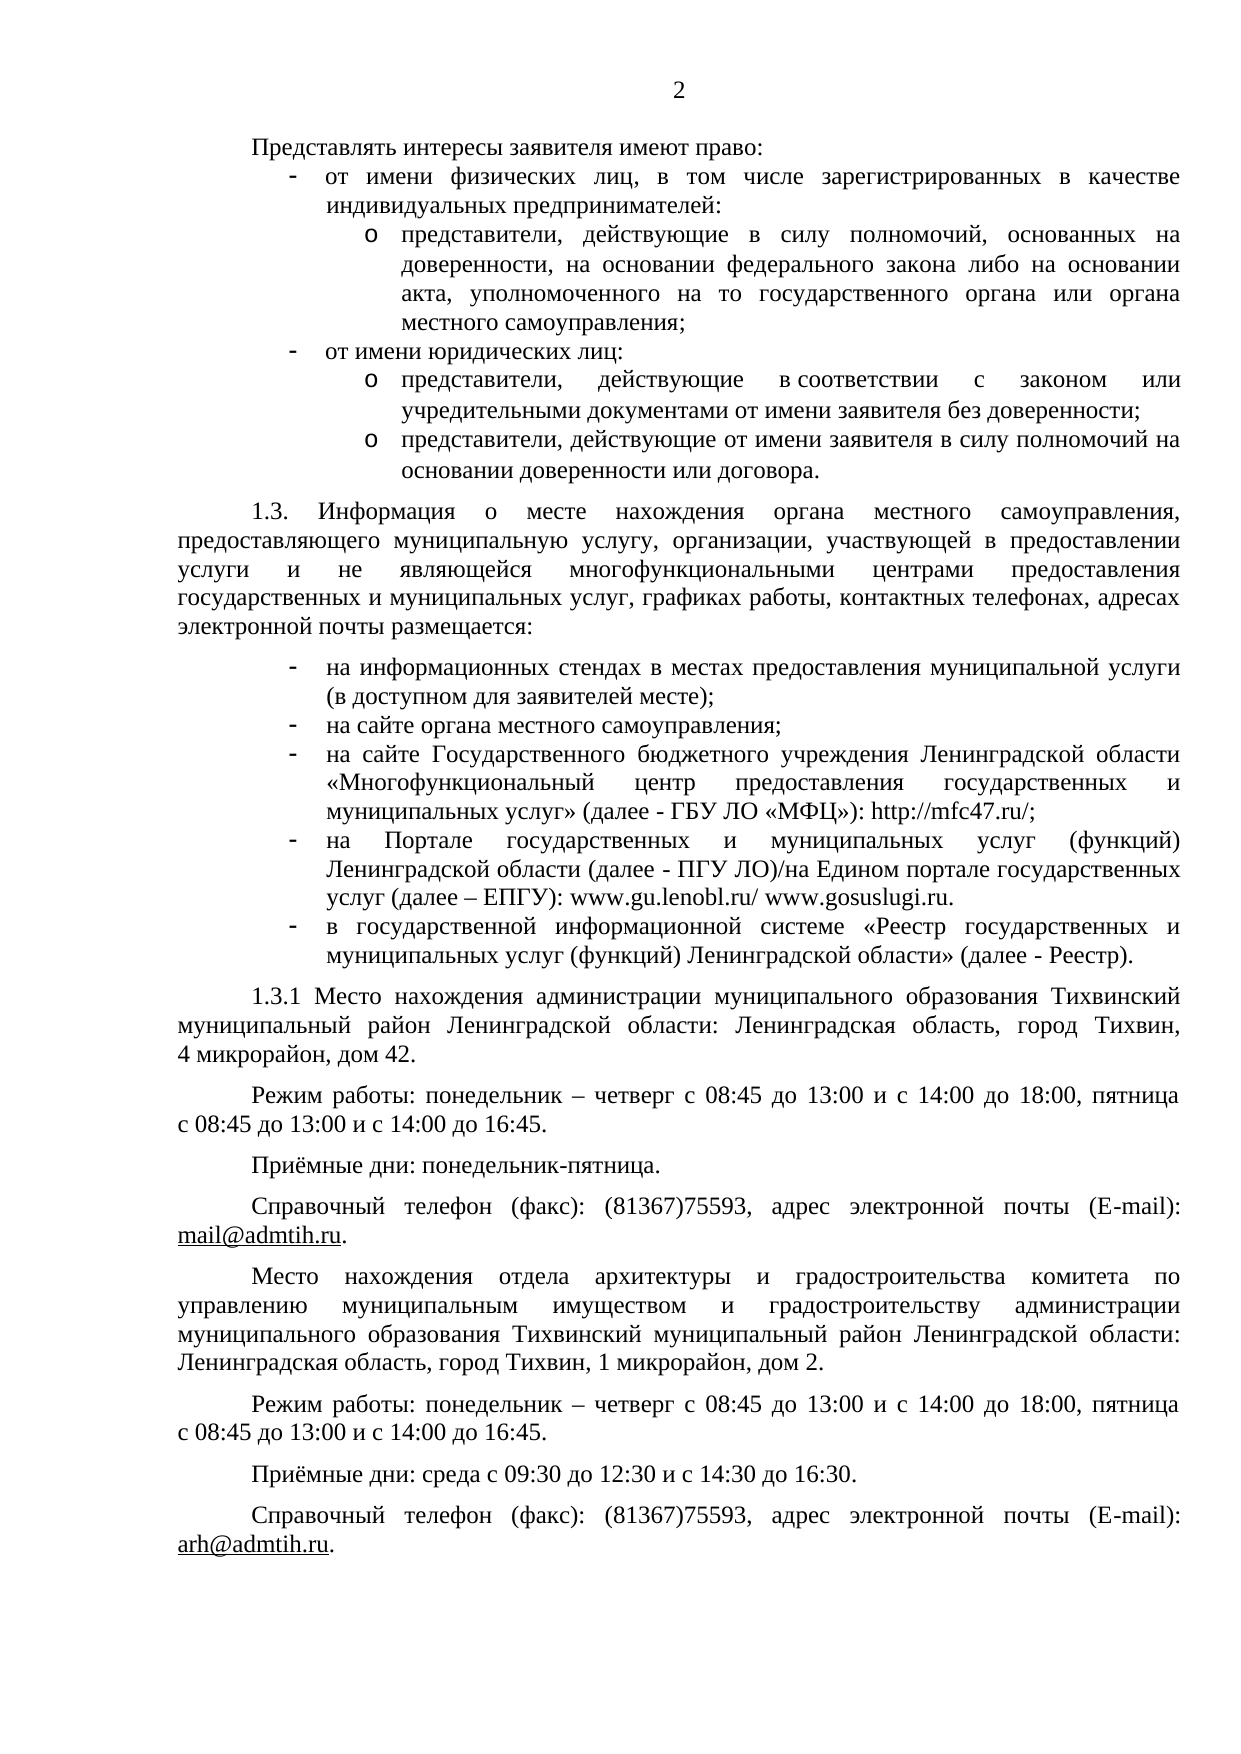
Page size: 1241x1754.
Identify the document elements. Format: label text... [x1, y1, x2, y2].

text Приёмные дни: понедельник‑пятница. [177, 1150, 1181, 1179]
list в государственной информационной системе «Реестр государственных и муниципальных услуг (функций) Ленинградской области» (далее ‑ Реестр). [288, 911, 1181, 969]
list на сайте органа местного самоуправления; [288, 710, 1181, 739]
list на сайте Государственного бюджетного учреждения Ленинградской области «Многофункциональный центр предоставления государственных и муниципальных услуг» (далее ‑ ГБУ ЛО «МФЦ»): http://mfc47.ru/; [288, 739, 1181, 825]
text Справочный телефон (факс): (81367)75593, адрес электронной почты (E‑mail): arh@admtih.ru. [177, 1500, 1181, 1557]
list от имени физических лиц, в том числе зарегистрированных в качестве индивидуальных предпринимателей: [288, 161, 1181, 219]
list представители, действующие от имени заявителя в силу полномочий на основании доверенности или договора. [363, 424, 1181, 484]
list представители, действующие в силу полномочий, основанных на доверенности, на основании федерального закона либо на основании акта, уполномоченного на то государственного органа или органа местного самоуправления; [363, 219, 1181, 336]
list на Портале государственных и муниципальных услуг (функций) Ленинградской области (далее ‑ ПГУ ЛО)/на Едином портале государственных услуг (далее – ЕПГУ): www.gu.lenobl.ru/ www.gosuslugi.ru. [288, 825, 1181, 911]
text Режим работы: понедельник – четверг с 08:45 до 13:00 и с 14:00 до 18:00, пятница с 08:45 до 13:00 и с 14:00 до 16:45. [177, 1080, 1181, 1137]
text Справочный телефон (факс): (81367)75593, адрес электронной почты (E‑mail): mail@admtih.ru. [177, 1191, 1181, 1249]
text Место нахождения отдела архитектуры и градостроительства комитета по управлению муниципальным имуществом и градостроительству администрации муниципального образования Тихвинский муниципальный район Ленинградской области: Ленинградская область, город Тихвин, 1 микрорайон, дом 2. [177, 1261, 1181, 1376]
text Приёмные дни: среда с 09:30 до 12:30 и с 14:30 до 16:30. [177, 1459, 1181, 1487]
list от имени юридических лиц: [288, 336, 1181, 364]
text 1.3. Информация о месте нахождения органа местного самоуправления, предоставляющего муниципальную услугу, организации, участвующей в предоставлении услуги и не являющейся многофункциональными центрами предоставления государственных и муниципальных услуг, графиках работы, контактных телефонах, адресах электронной почты размещается: [177, 496, 1181, 640]
text Режим работы: понедельник – четверг с 08:45 до 13:00 и с 14:00 до 18:00, пятница с 08:45 до 13:00 и с 14:00 до 16:45. [177, 1389, 1181, 1446]
list представители, действующие в соответствии с законом или учредительными документами от имени заявителя без доверенности; [363, 364, 1181, 424]
list Представлять интересы заявителя имеют право: [177, 132, 1181, 161]
text 1.3.1 Место нахождения администрации муниципального образования Тихвинский муниципальный район Ленинградской области: Ленинградская область, город Тихвин, 4 микрорайон, дом 42. [177, 981, 1181, 1067]
list на информационных стендах в местах предоставления муниципальной услуги (в доступном для заявителей месте); [288, 652, 1181, 710]
